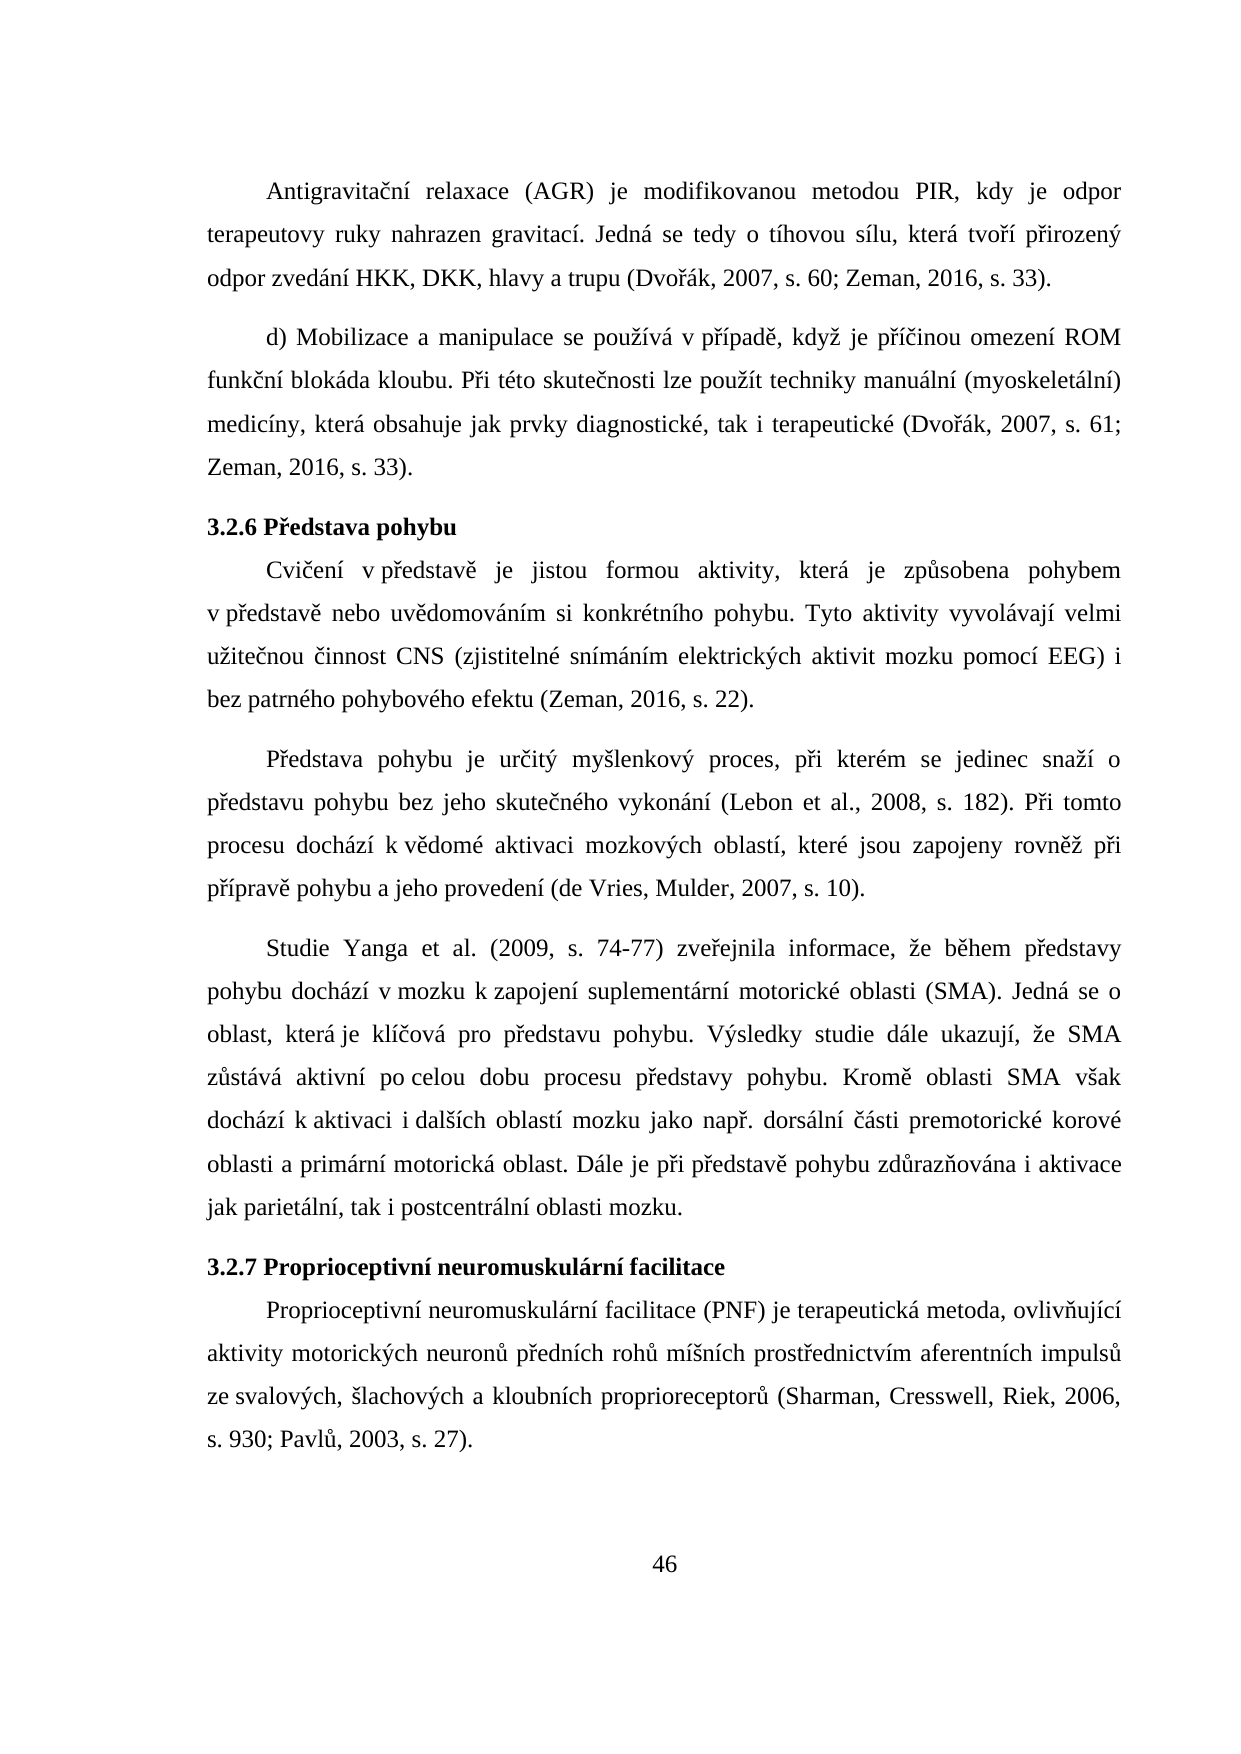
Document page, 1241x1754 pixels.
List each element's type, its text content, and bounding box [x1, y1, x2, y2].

text Cvičení v představě je jistou formou aktivity, která je způsobena pohybem v představě nebo uvědomováním si konkrétního pohybu. Tyto aktivity vyvolávají velmi užitečnou činnost CNS (zjistitelné snímáním elektrických aktivit mozku pomocí EEG) i bez patrného pohybového efektu (Zeman, 2016, s. 22). [207, 555, 1122, 713]
text d) Mobilizace a manipulace se používá v případě, když je příčinou omezení ROM funkční blokáda kloubu. Při této skutečnosti lze použít techniky manuální (myoskeletální) medicíny, která obsahuje jak prvky diagnostické, tak i terapeutické (Dvořák, 2007, s. 61; Zeman, 2016, s. 33). [207, 322, 1122, 481]
text Proprioceptivní neuromuskulární facilitace (PNF) je terapeutická metoda, ovlivňující aktivity motorických neuronů předních rohů míšních prostřednictvím aferentních impulsů ze svalových, šlachových a kloubních proprioreceptorů (Sharman, Cresswell, Riek, 2006, s. 930; Pavlů, 2003, s. 27). [207, 1295, 1122, 1453]
subtitle 3.2.6 Představa pohybu [207, 512, 1122, 540]
text Antigravitační relaxace (AGR) je modifikovanou metodou PIR, kdy je odpor terapeutovy ruky nahrazen gravitací. Jedná se tedy o tíhovou sílu, která tvoří přirozený odpor zvedání HKK, DKK, hlavy a trupu (Dvořák, 2007, s. 60; Zeman, 2016, s. 33). [207, 176, 1122, 291]
text Představa pohybu je určitý myšlenkový proces, při kterém se jedinec snaží o představu pohybu bez jeho skutečného vykonání (Lebon et al., 2008, s. 182). Při tomto procesu dochází k vědomé aktivaci mozkových oblastí, které jsou zapojeny rovněž při přípravě pohybu a jeho provedení (de Vries, Mulder, 2007, s. 10). [207, 744, 1122, 902]
text Studie Yanga et al. (2009, s. 74-77) zveřejnila informace, že během představy pohybu dochází v mozku k zapojení suplementární motorické oblasti (SMA). Jedná se o oblast, která je klíčová pro představu pohybu. Výsledky studie dále ukazují, že SMA zůstává aktivní po celou dobu procesu představy pohybu. Kromě oblasti SMA však dochází k aktivaci i dalších oblastí mozku jako např. dorsální části premotorické korové oblasti a primární motorická oblast. Dále je při představě pohybu zdůrazňována i aktivace jak parietální, tak i postcentrální oblasti mozku. [207, 933, 1122, 1221]
subtitle 3.2.7 Proprioceptivní neuromuskulární facilitace [207, 1252, 1122, 1280]
